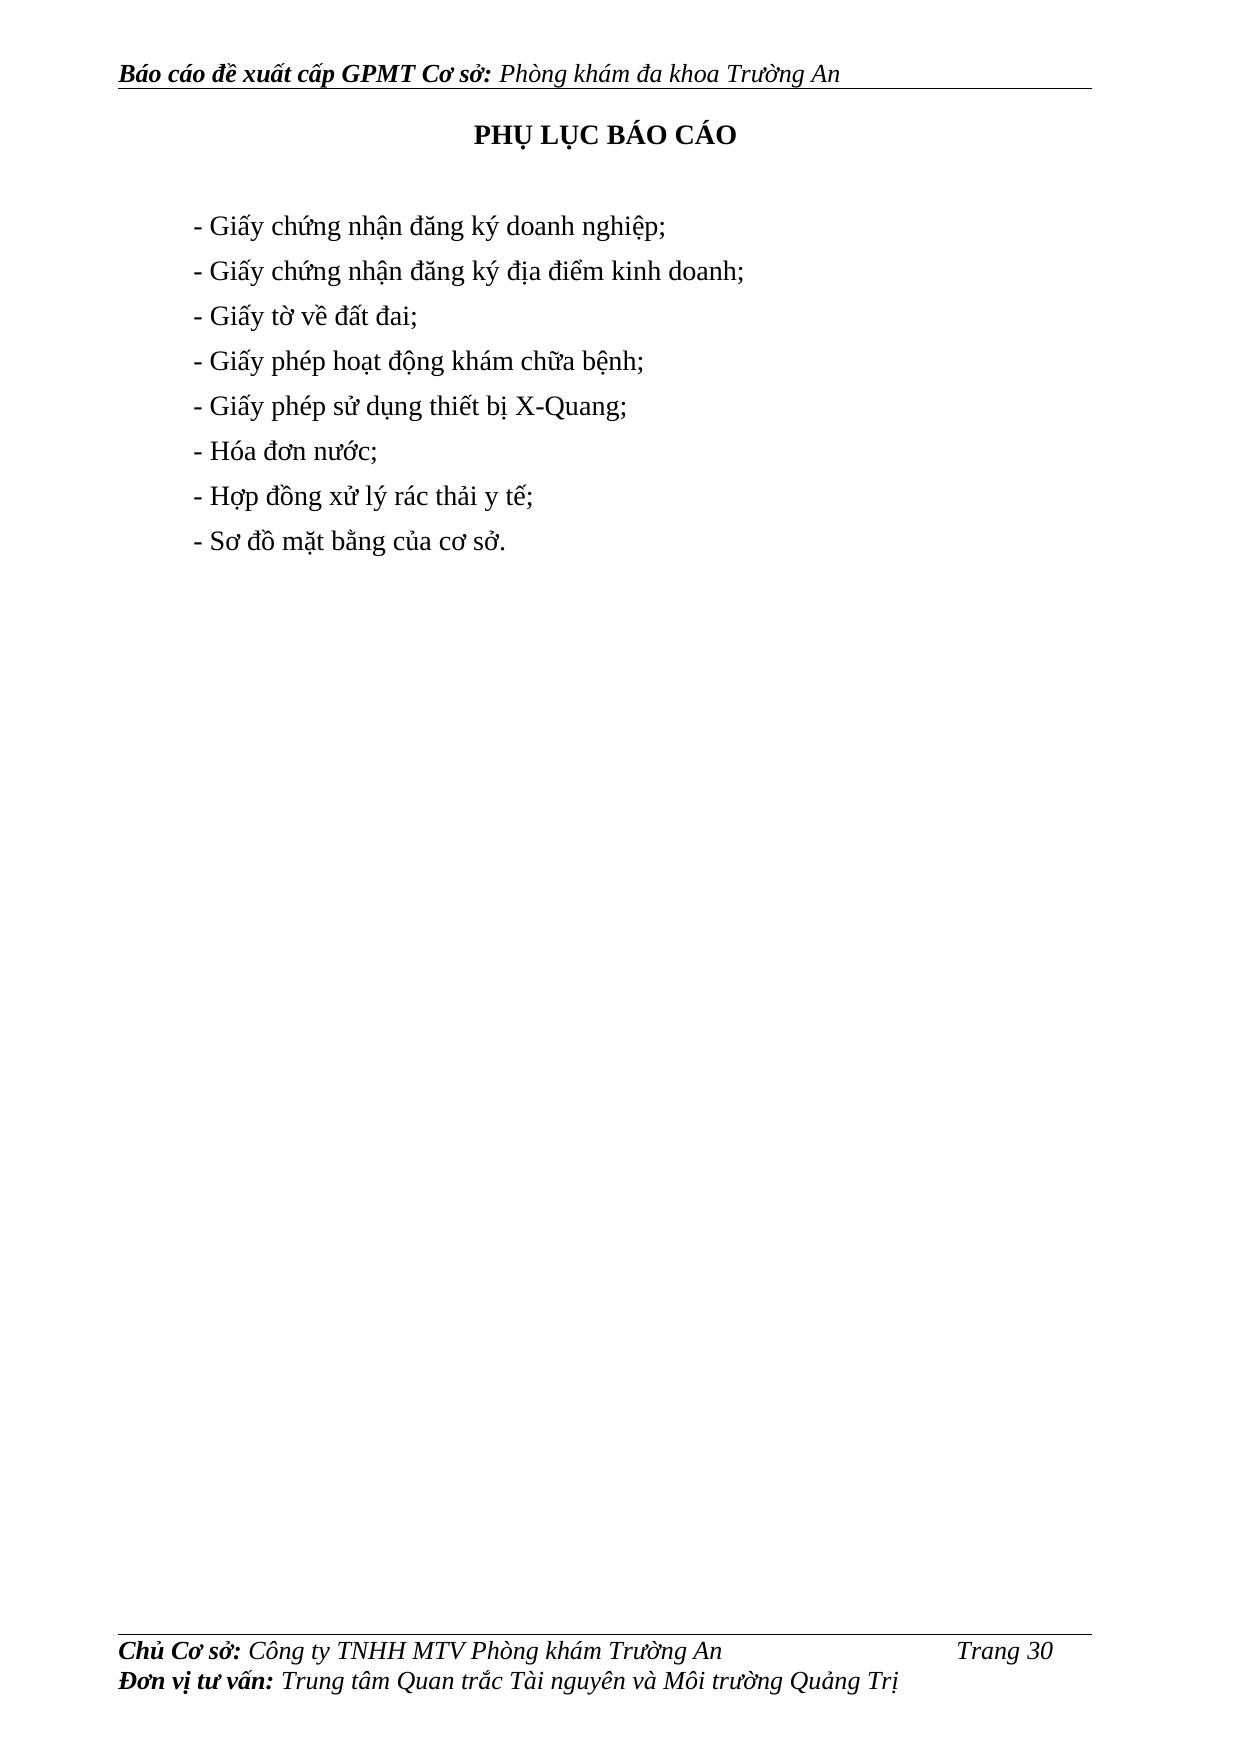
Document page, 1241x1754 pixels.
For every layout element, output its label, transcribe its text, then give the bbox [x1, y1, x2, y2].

text - Giấy phép hoạt động khám chữa bệnh; [118, 344, 1092, 376]
text - Hóa đơn nước; [118, 434, 1092, 466]
text - Giấy phép sử dụng thiết bị X-Quang; [118, 389, 1092, 421]
text - Giấy tờ về đất đai; [118, 299, 1092, 331]
text - Hợp đồng xử lý rác thải y tế; [118, 479, 1092, 512]
text - Sơ đồ mặt bằng của cơ sở. [118, 524, 1092, 557]
text - Giấy chứng nhận đăng ký địa điểm kinh doanh; [118, 254, 1092, 286]
text - Giấy chứng nhận đăng ký doanh nghiệp; [118, 208, 1092, 241]
subtitle PHỤ LỤC BÁO CÁO [118, 118, 1092, 151]
